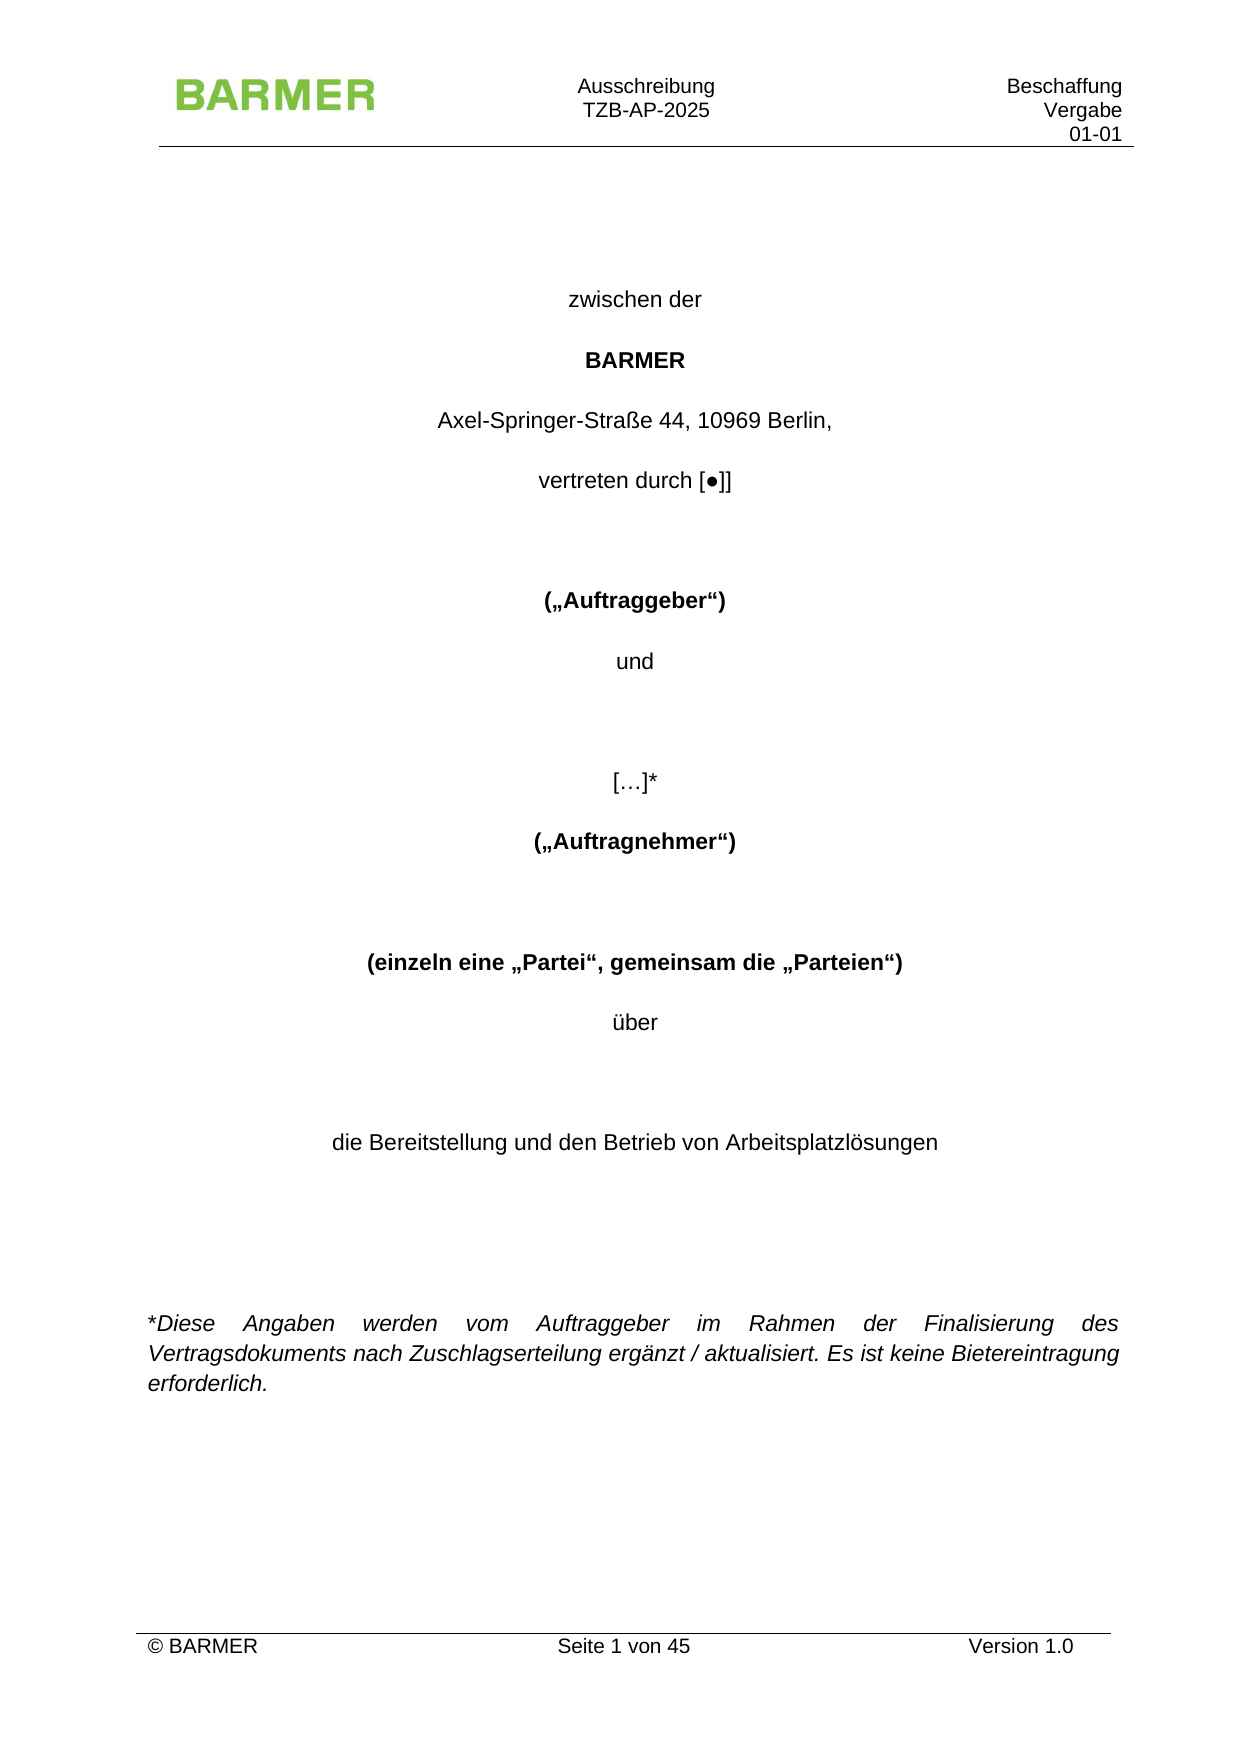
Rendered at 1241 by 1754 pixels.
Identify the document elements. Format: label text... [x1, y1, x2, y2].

text vertreten durch [●]] [148, 467, 1122, 493]
list (einzeln eine „Partei“, gemeinsam die „Parteien“) [148, 949, 1122, 975]
text Axel-Springer-Straße 44, 10969 Berlin, [148, 407, 1122, 433]
text die Bereitstellung und den Betrieb von Arbeitsplatzlösungen [148, 1129, 1122, 1156]
list („Auftragnehmer“) [148, 828, 1122, 854]
text *Diese Angaben werden vom Auftraggeber im Rahmen der Finalisierung des Vertragsdokuments nach Zuschlagserteilung ergänzt / aktualisiert. Es ist keine Bietereintragung erforderlich. [148, 1310, 1122, 1397]
list („Auftraggeber“) [148, 587, 1122, 614]
text BARMER [148, 347, 1122, 373]
text und [148, 648, 1122, 674]
text über [148, 1009, 1122, 1035]
text zwischen der [148, 286, 1122, 313]
picture [170, 73, 379, 116]
text […]* [148, 768, 1122, 794]
